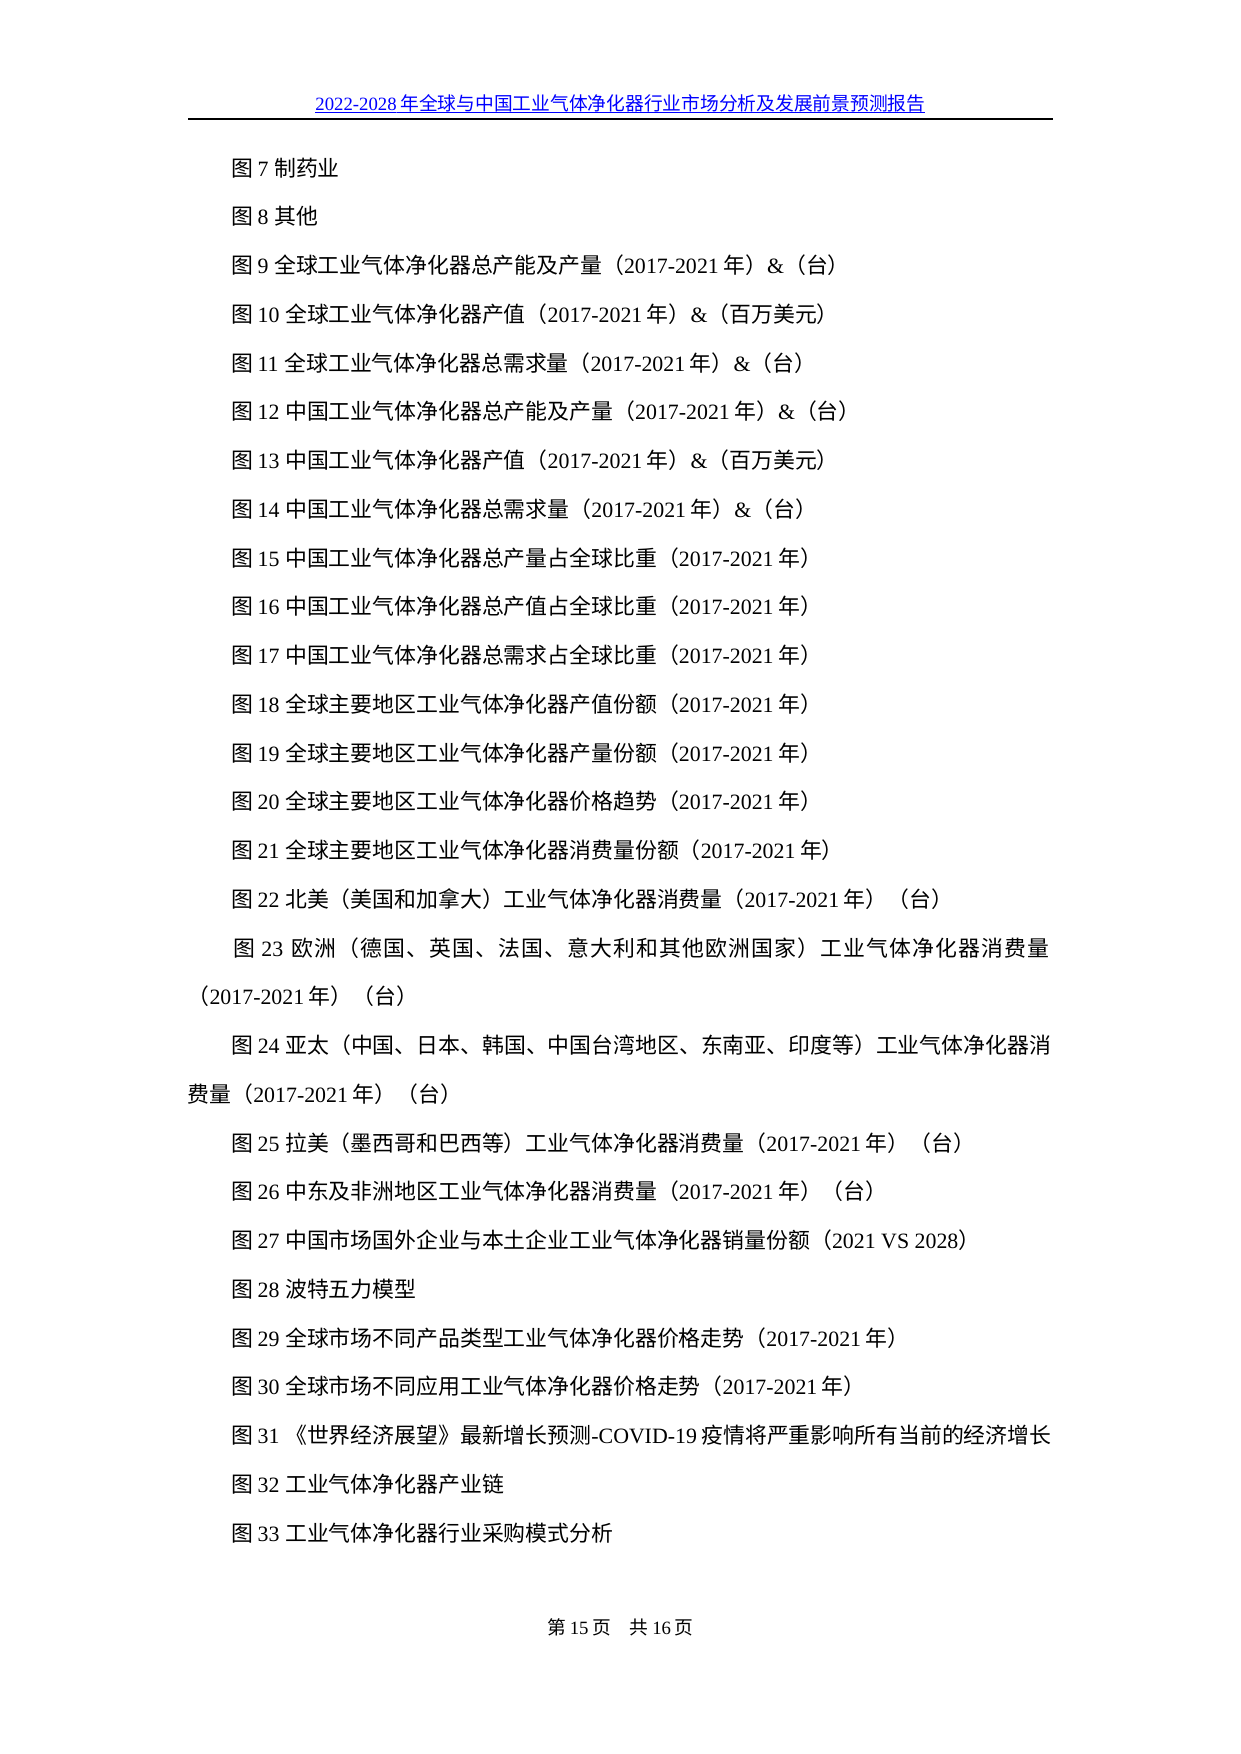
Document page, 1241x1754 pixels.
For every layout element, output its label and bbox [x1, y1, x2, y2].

text [187, 150, 1053, 1548]
